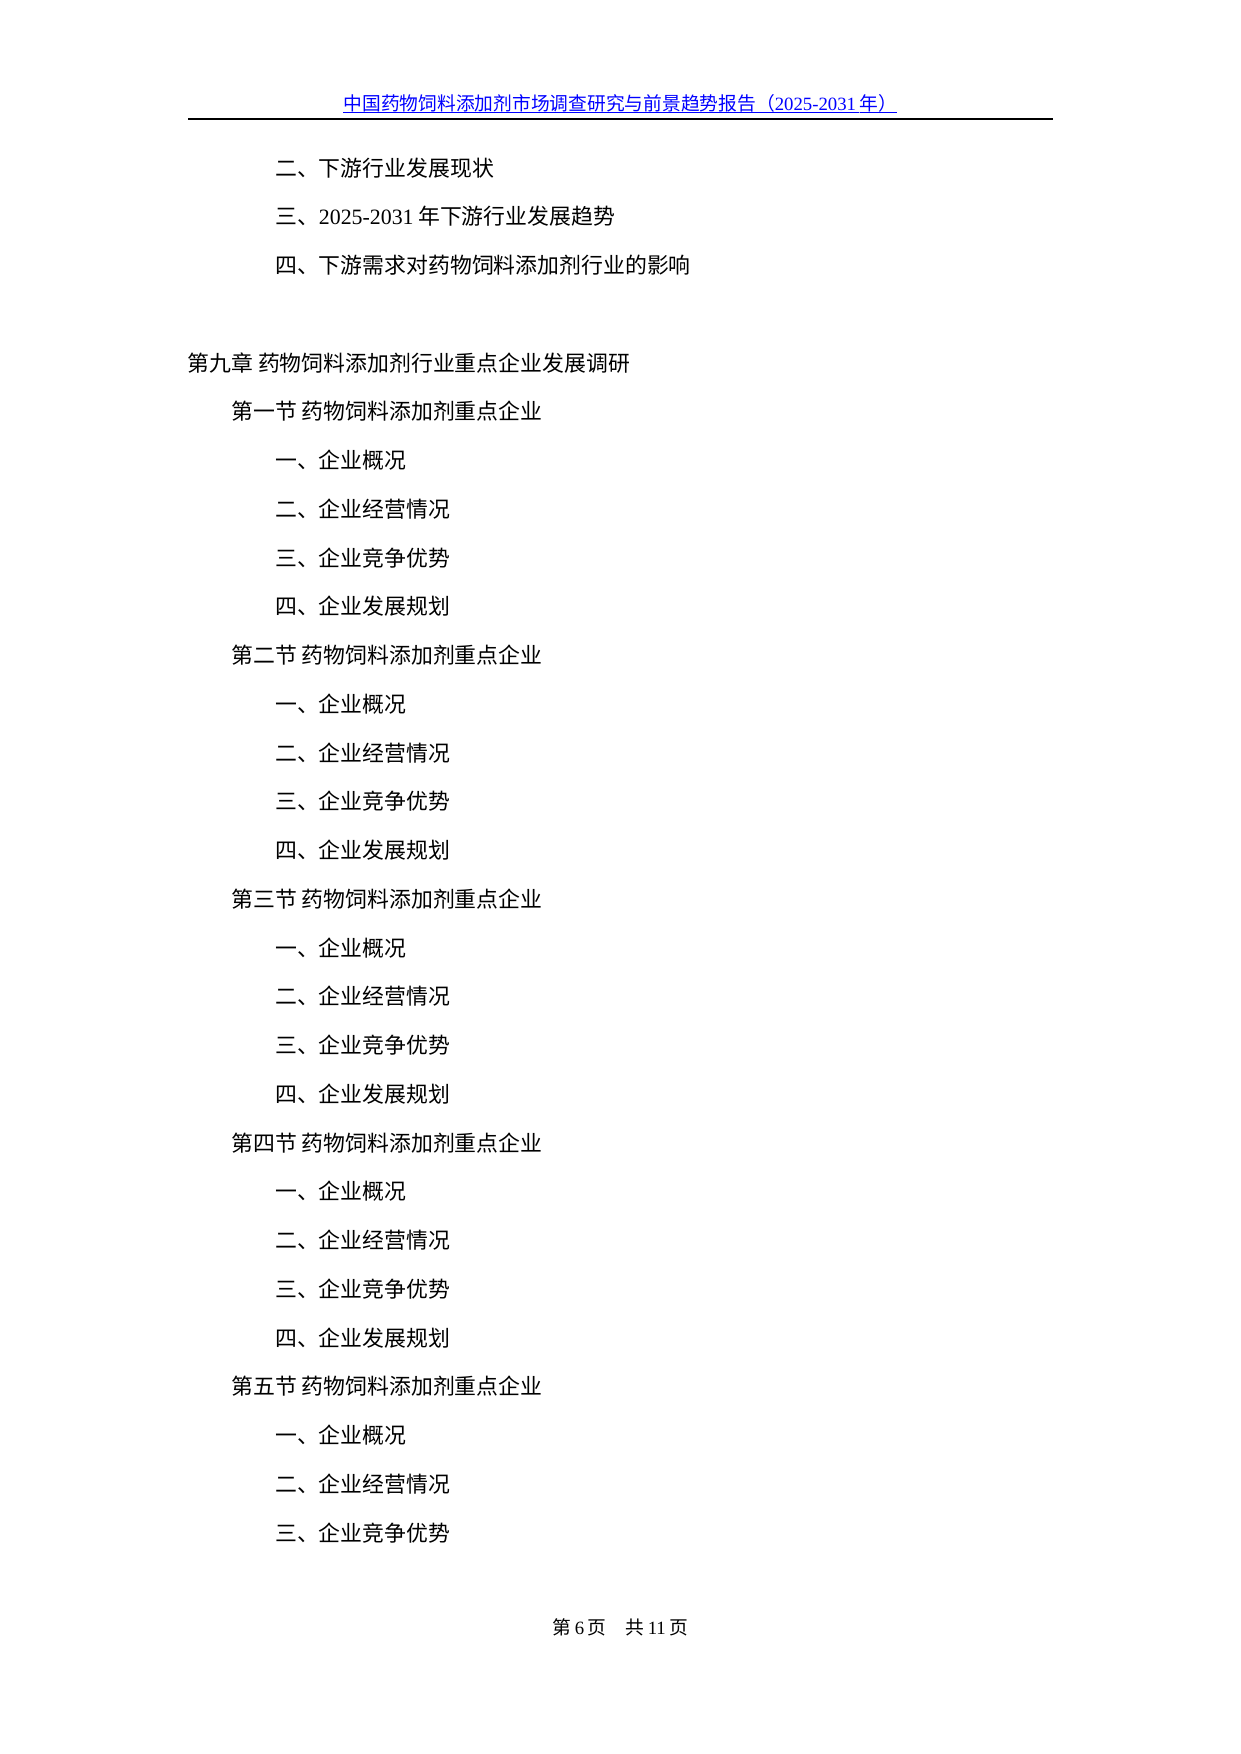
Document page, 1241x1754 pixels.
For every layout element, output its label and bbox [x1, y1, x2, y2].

text [187, 150, 1053, 1548]
